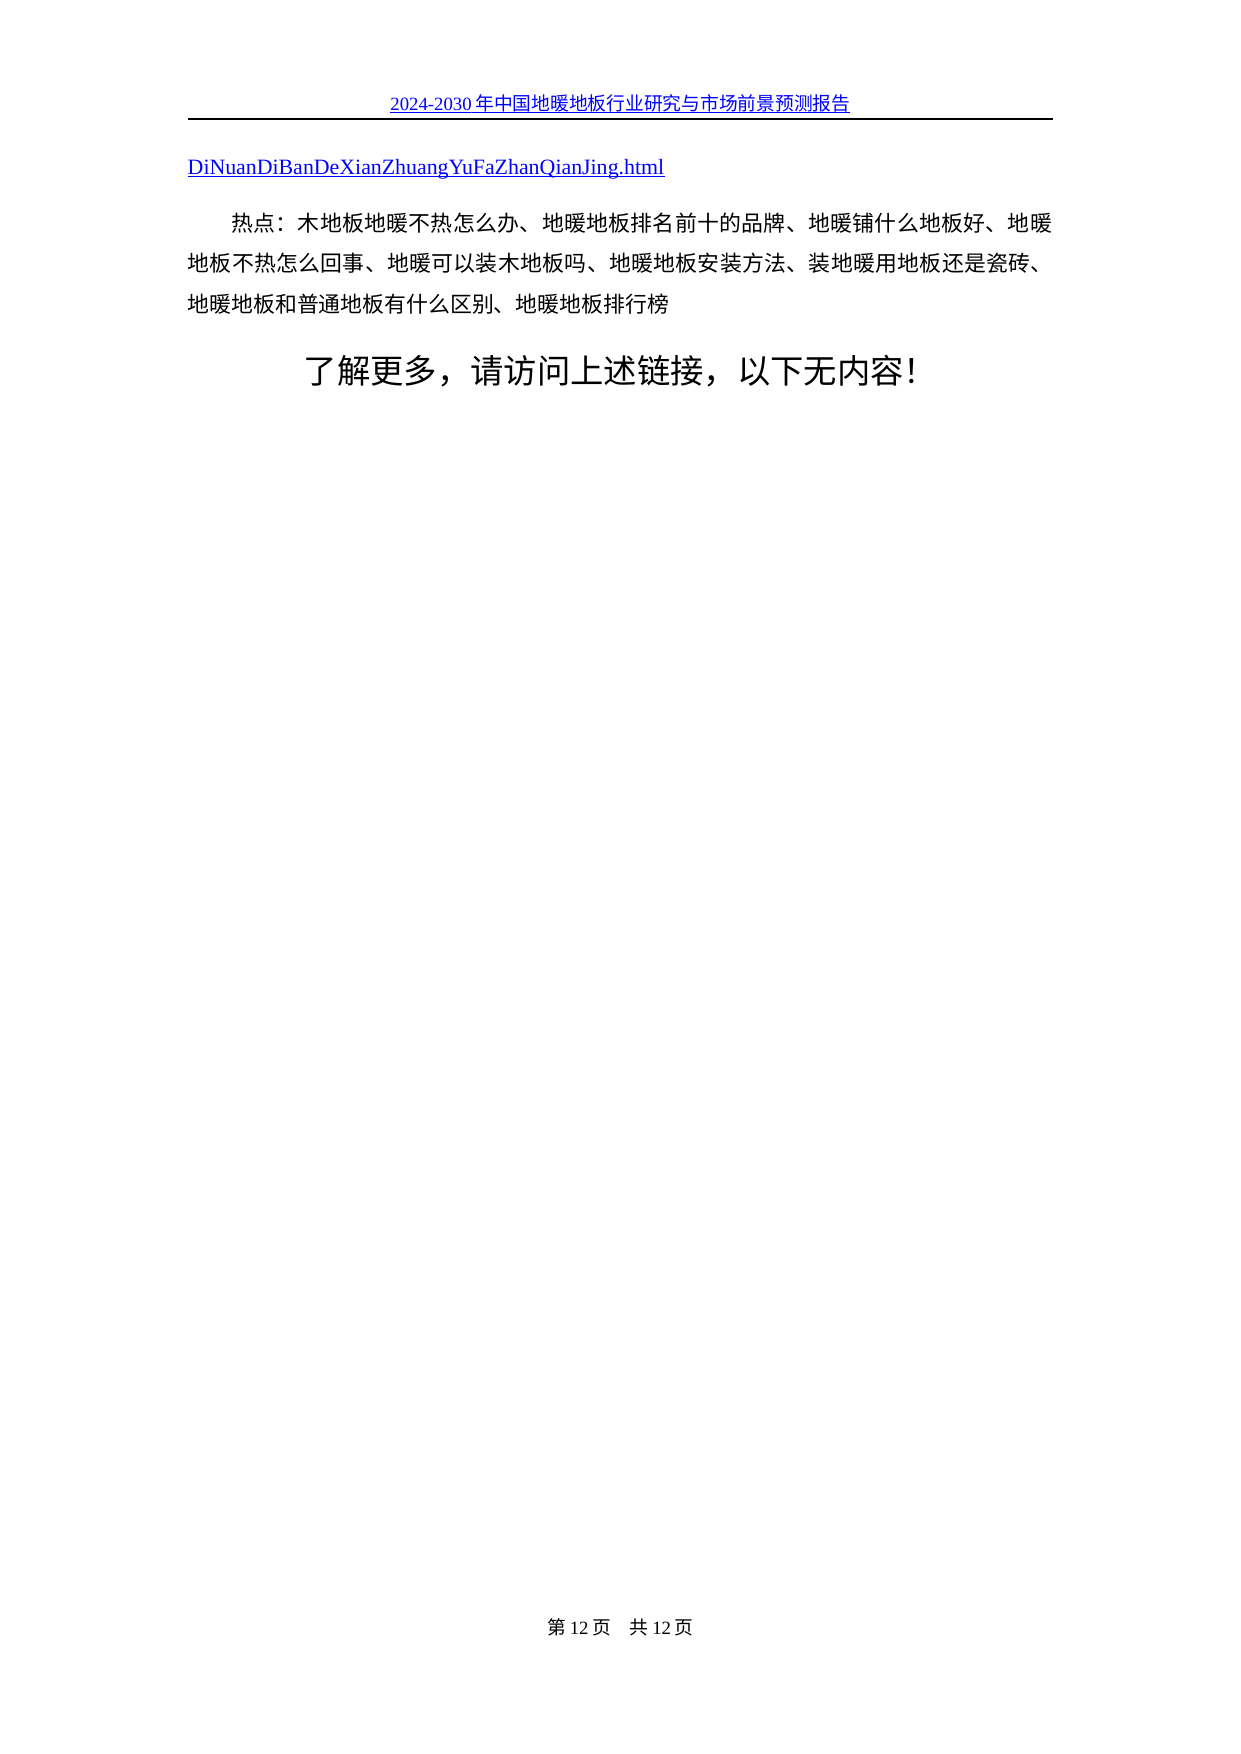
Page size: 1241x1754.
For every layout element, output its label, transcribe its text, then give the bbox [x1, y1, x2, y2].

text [187, 150, 1053, 183]
title 了解更多，请访问上述链接，以下无内容！ [187, 337, 1053, 402]
text 热点：木地板地暖不热怎么办、地暖地板排名前十的品牌、地暖铺什么地板好、地暖地板不热怎么回事、地暖可以装木地板吗、地暖地板安装方法、装地暖用地板还是瓷砖、地暖地板和普通地板有什么区别、地暖地板排行榜 [187, 205, 1053, 319]
